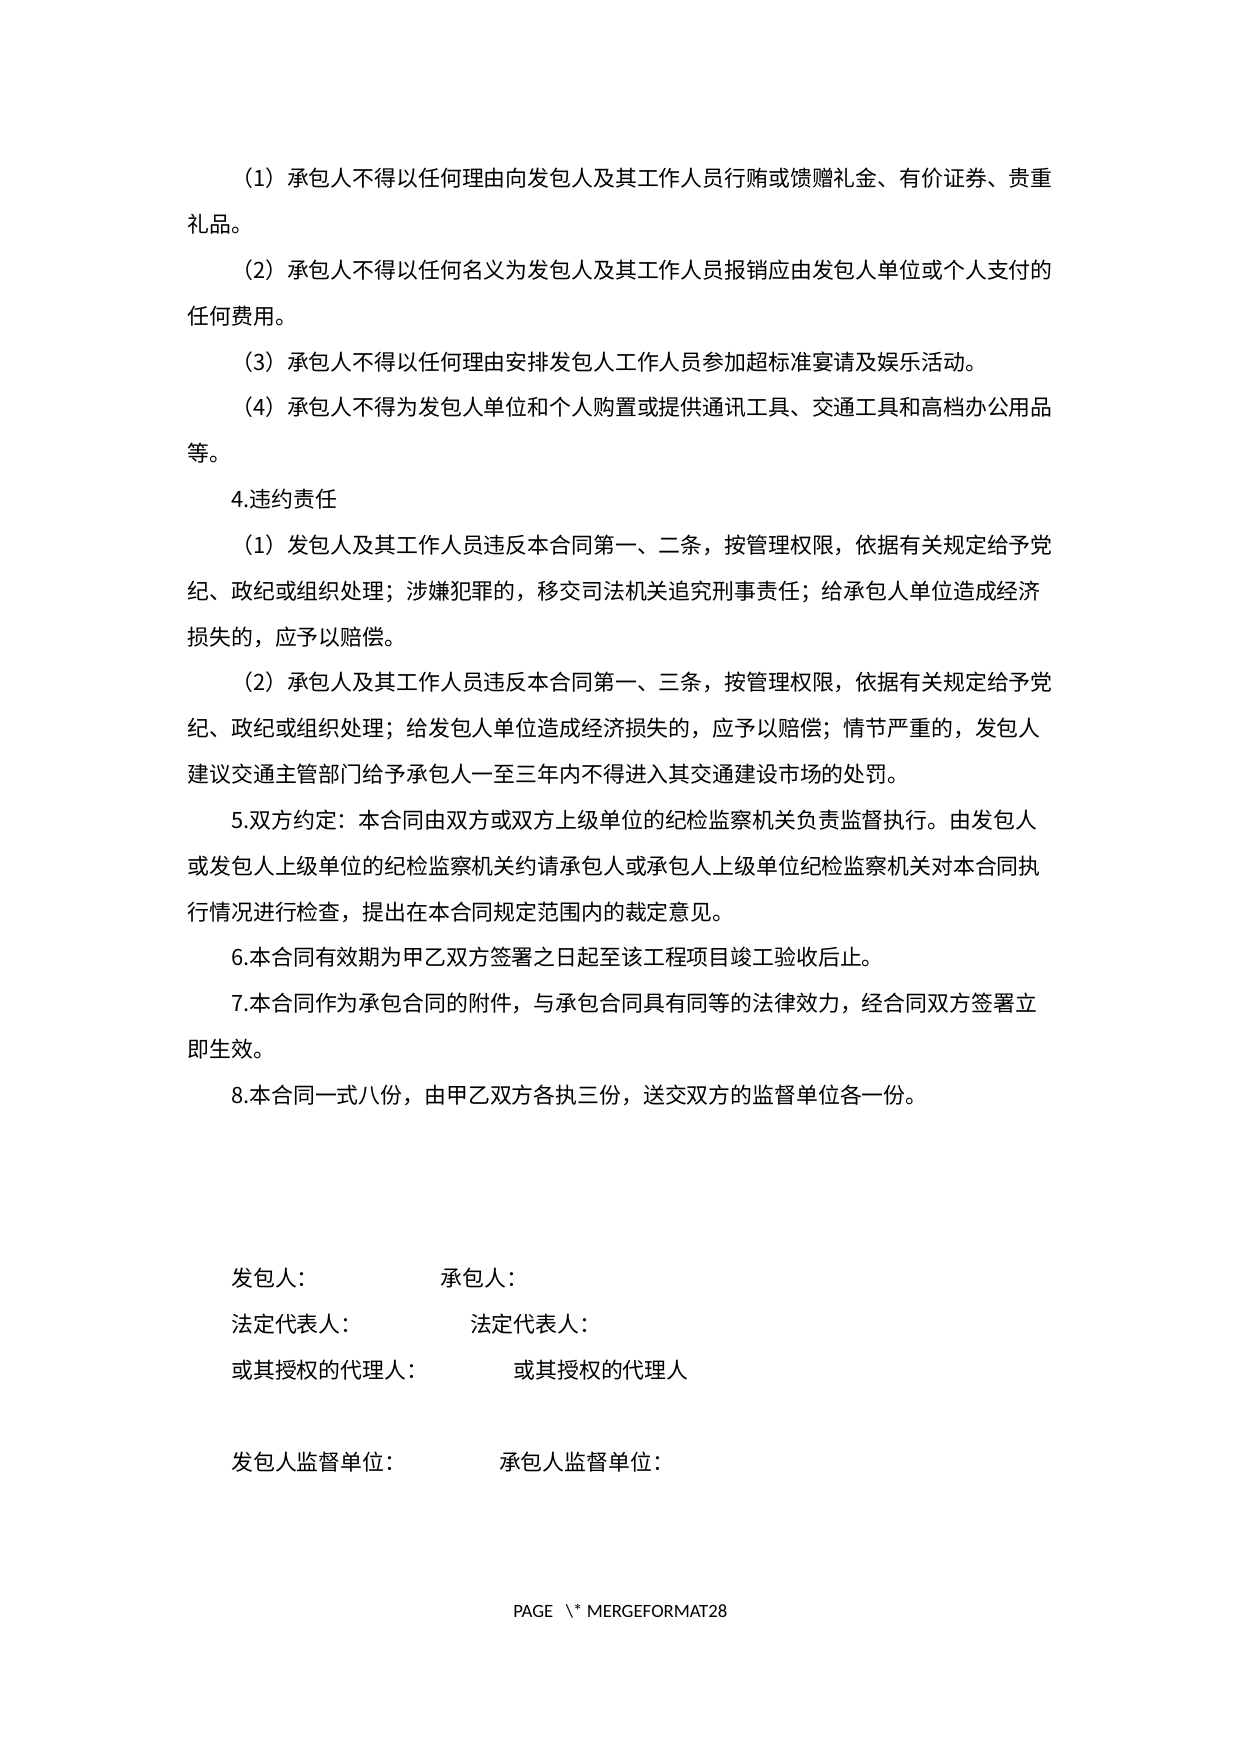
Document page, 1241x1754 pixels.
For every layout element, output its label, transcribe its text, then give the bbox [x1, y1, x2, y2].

text 或其授权的代理人： 或其授权的代理人 [187, 1342, 1053, 1387]
text 法定代表人： 法定代表人： [187, 1296, 1053, 1342]
text 发包人监督单位： 承包人监督单位： [187, 1433, 1053, 1479]
text （1）发包人及其工作人员违反本合同第一、二条，按管理权限，依据有关规定给予党纪、政纪或组织处理；涉嫌犯罪的，移交司法机关追究刑事责任；给承包人单位造成经济损失的，应予以赔偿。 [187, 517, 1053, 654]
text 5.双方约定：本合同由双方或双方上级单位的纪检监察机关负责监督执行。由发包人或发包人上级单位的纪检监察机关约请承包人或承包人上级单位纪检监察机关对本合同执行情况进行检查，提出在本合同规定范围内的裁定意见。 [187, 792, 1053, 929]
text 6.本合同有效期为甲乙双方签署之日起至该工程项目竣工验收后止。 [187, 929, 1053, 975]
text （4）承包人不得为发包人单位和个人购置或提供通讯工具、交通工具和高档办公用品等。 [187, 379, 1053, 471]
text （3）承包人不得以任何理由安排发包人工作人员参加超标准宴请及娱乐活动。 [187, 333, 1053, 379]
text （2）承包人不得以任何名义为发包人及其工作人员报销应由发包人单位或个人支付的任何费用。 [187, 242, 1053, 333]
text （1）承包人不得以任何理由向发包人及其工作人员行贿或馈赠礼金、有价证券、贵重礼品。 [187, 150, 1053, 242]
text 8.本合同一式八份，由甲乙双方各执三份，送交双方的监督单位各一份。 [187, 1067, 1053, 1112]
text 发包人： 承包人： [187, 1250, 1053, 1296]
text 4.违约责任 [187, 471, 1053, 517]
text 7.本合同作为承包合同的附件，与承包合同具有同等的法律效力，经合同双方签署立即生效。 [187, 975, 1053, 1067]
text （2）承包人及其工作人员违反本合同第一、三条，按管理权限，依据有关规定给予党纪、政纪或组织处理；给发包人单位造成经济损失的，应予以赔偿；情节严重的，发包人建议交通主管部门给予承包人一至三年内不得进入其交通建设市场的处罚。 [187, 654, 1053, 792]
